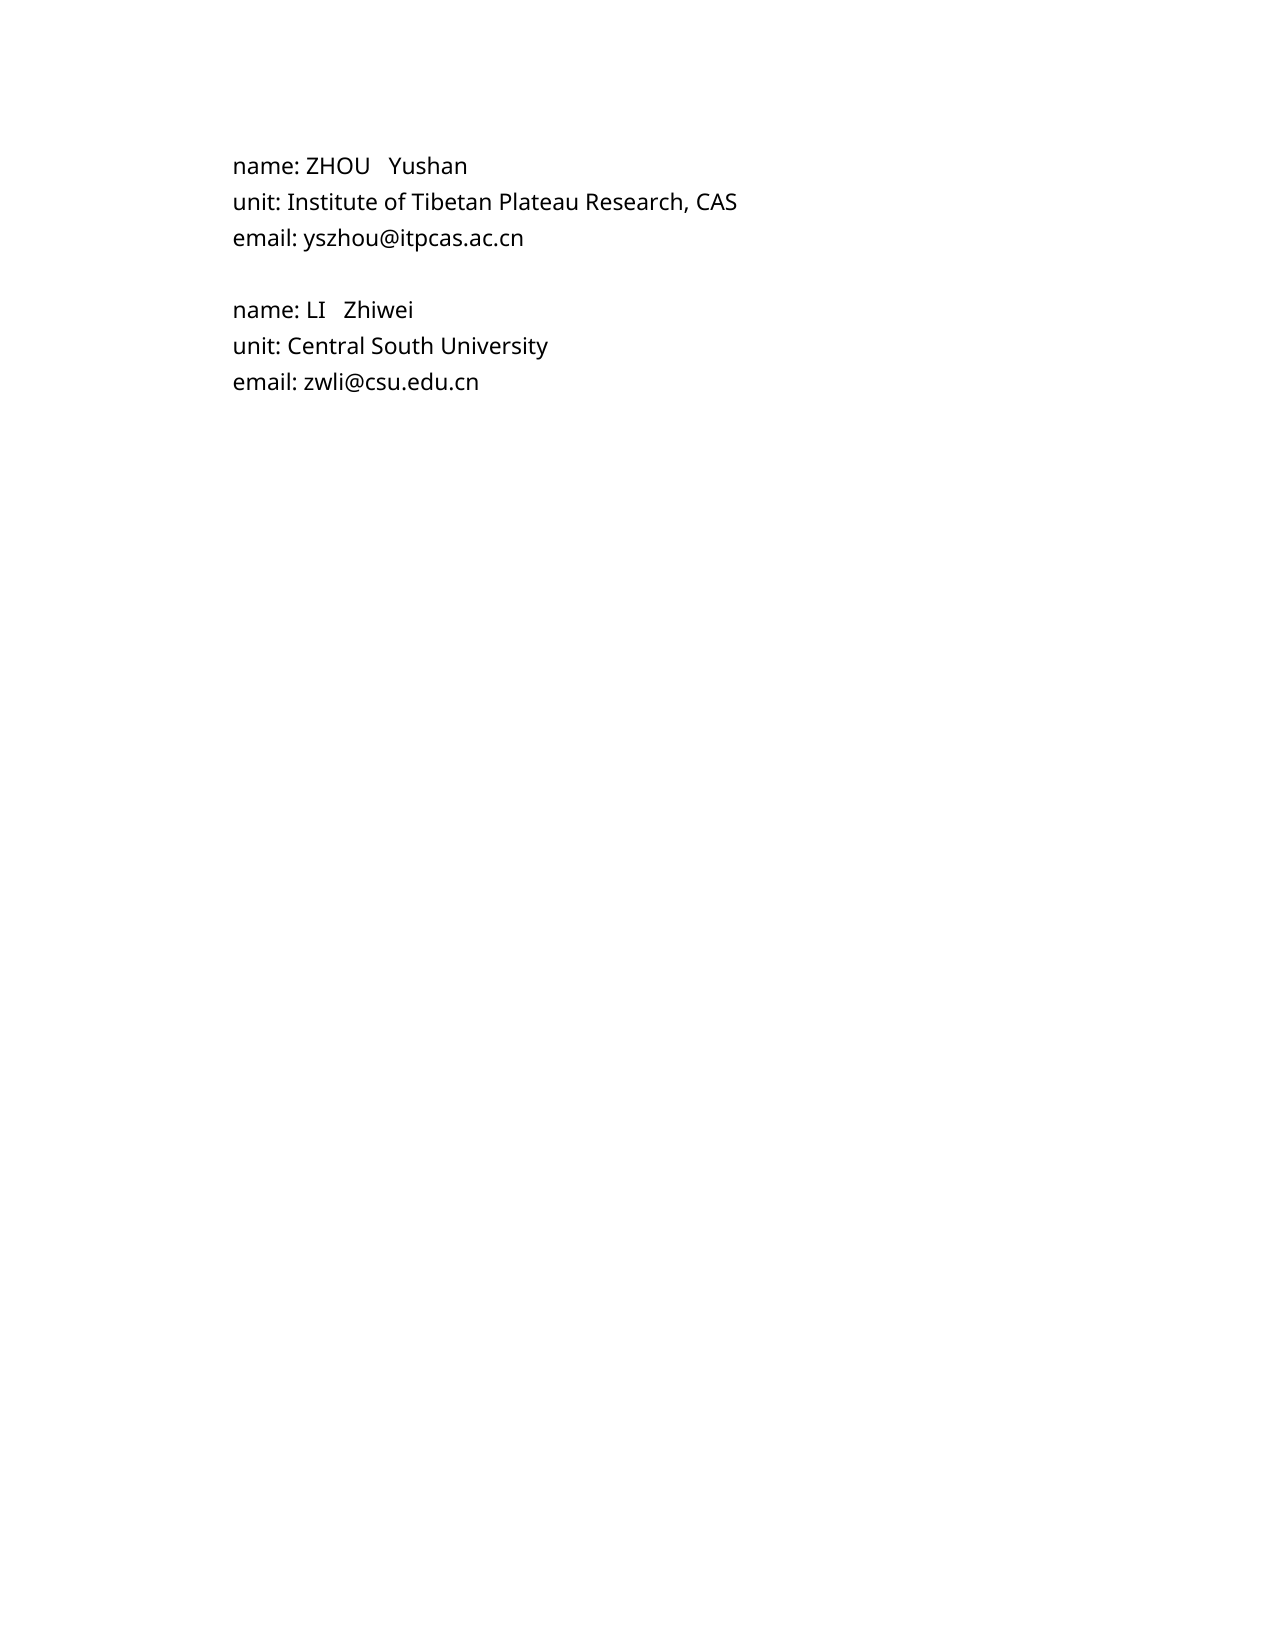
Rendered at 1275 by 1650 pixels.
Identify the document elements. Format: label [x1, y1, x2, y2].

text [232, 150, 1087, 469]
